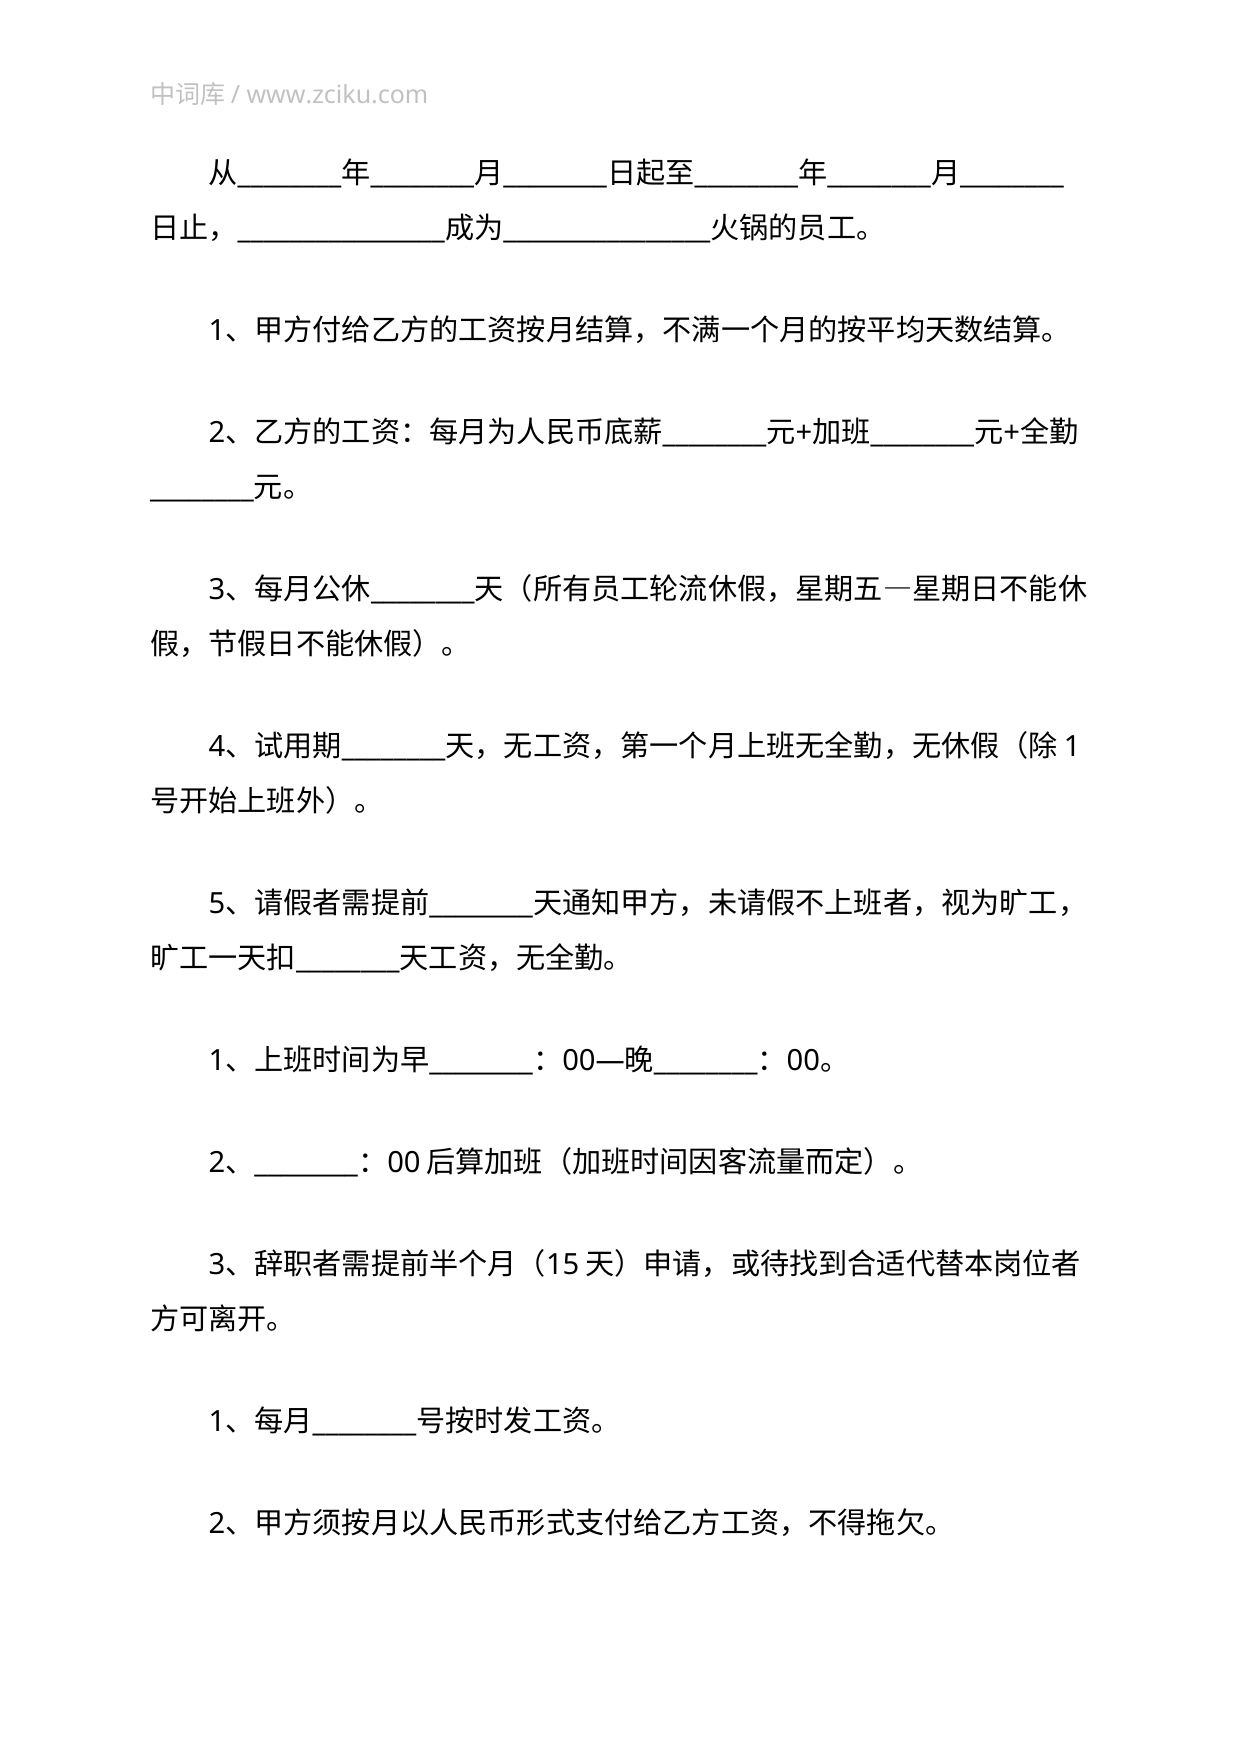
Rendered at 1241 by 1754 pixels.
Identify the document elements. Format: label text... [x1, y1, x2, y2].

text 5、请假者需提前________天通知甲方，未请假不上班者，视为旷工，旷工一天扣________天工资，无全勤。 [150, 879, 1090, 977]
text 2、________：00后算加班（加班时间因客流量而定）。 [150, 1138, 1090, 1181]
text 1、每月________号按时发工资。 [150, 1397, 1090, 1439]
text 从________年________月________日起至________年________月________日止，________________成为________________火锅的员工。 [150, 150, 1090, 247]
text 1、上班时间为早________：00—晚________：00。 [150, 1036, 1090, 1079]
text 2、甲方须按月以人民币形式支付给乙方工资，不得拖欠。 [150, 1499, 1090, 1542]
text 4、试用期________天，无工资，第一个月上班无全勤，无休假（除1号开始上班外）。 [150, 723, 1090, 820]
text 2、乙方的工资：每月为人民币底薪________元+加班________元+全勤________元。 [150, 409, 1090, 506]
text 3、辞职者需提前半个月（15天）申请，或待找到合适代替本岗位者方可离开。 [150, 1240, 1090, 1338]
text 1、甲方付给乙方的工资按月结算，不满一个月的按平均天数结算。 [150, 307, 1090, 349]
text 3、每月公休________天（所有员工轮流休假，星期五—星期日不能休假，节假日不能休假）。 [150, 566, 1090, 663]
